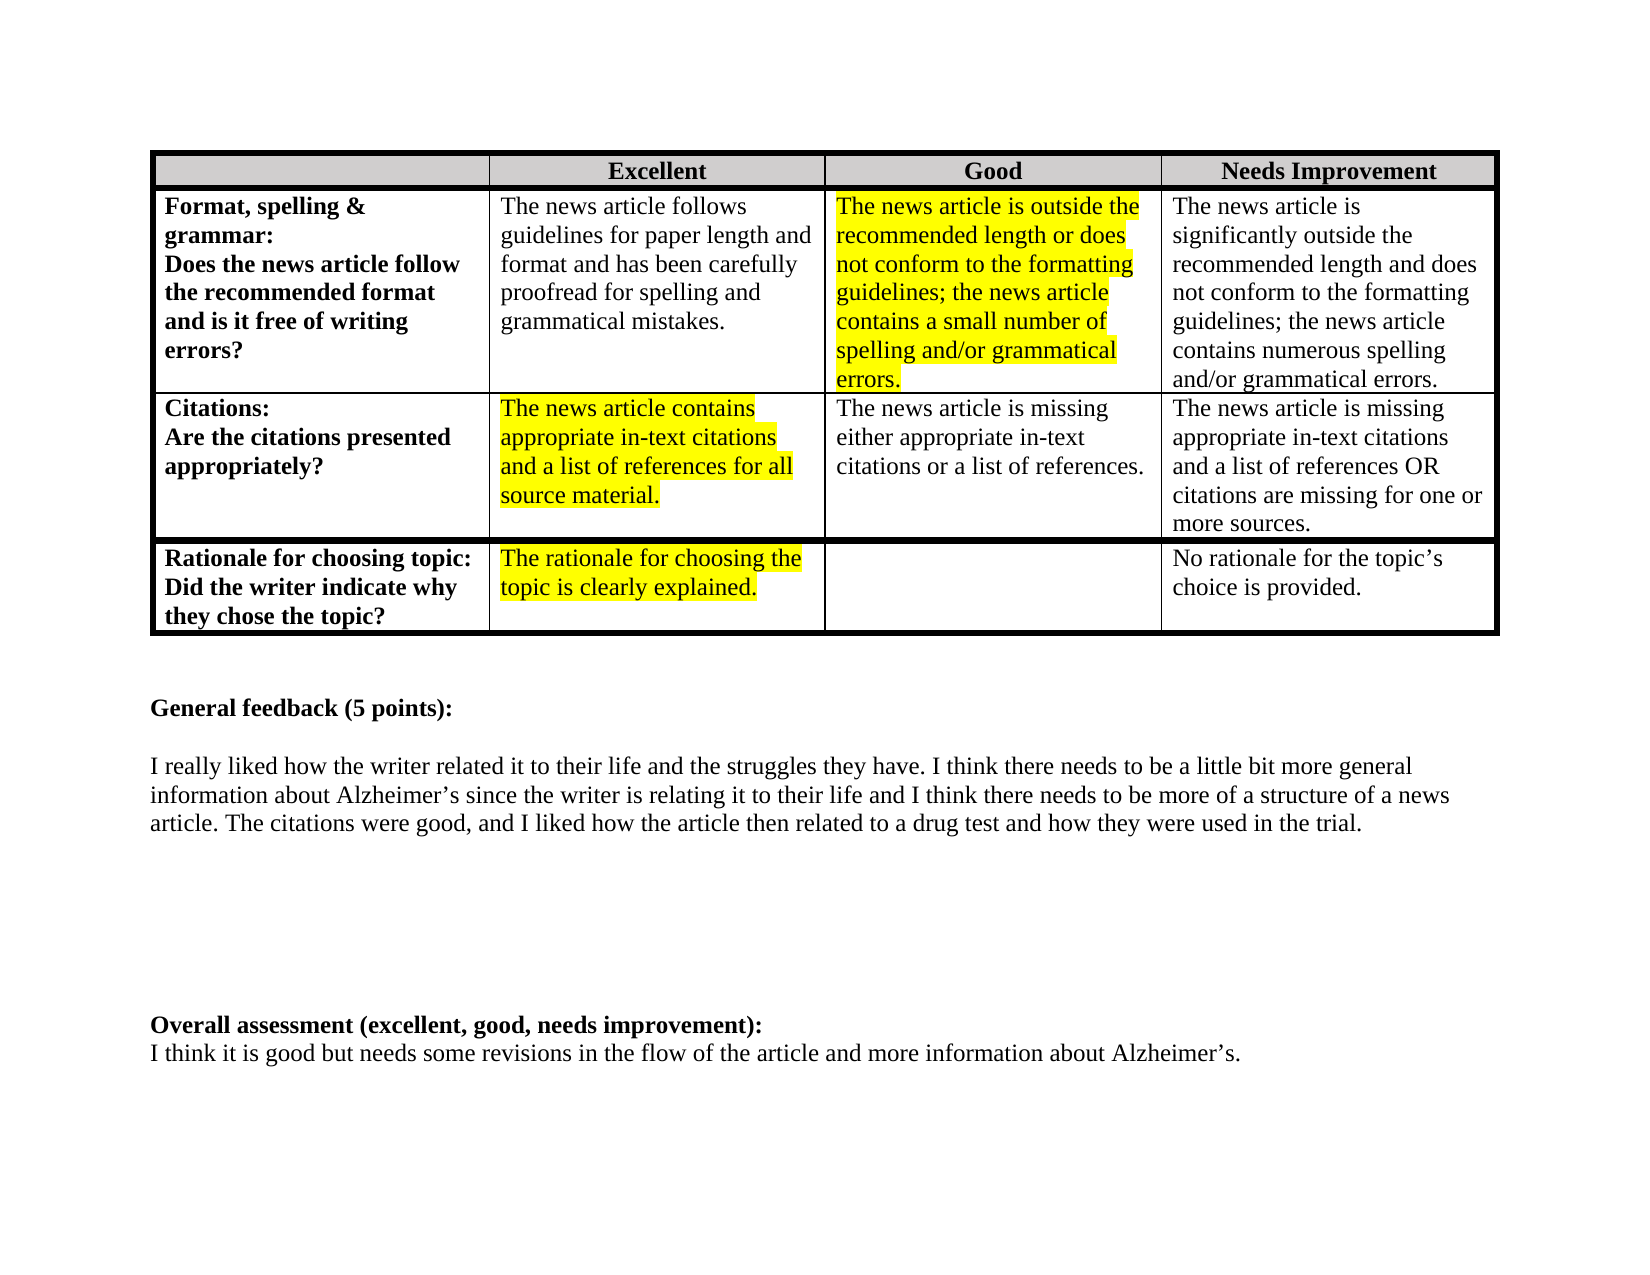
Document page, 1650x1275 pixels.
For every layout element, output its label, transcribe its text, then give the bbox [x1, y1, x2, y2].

text I think it is good but needs some revisions in the flow of the article and more information about Alzheimer’s. [150, 1038, 1500, 1067]
table_cell The news article is outside the recommended length or does not conform to the formatting guidelines; the news article contains a small number of spelling and/or grammatical errors. [901, 191, 1161, 392]
text Overall assessment (excellent, good, needs improvement): [150, 1010, 1500, 1038]
table_cell Excellent [490, 156, 824, 185]
table_cell The news article follows guidelines for paper length and format and has been carefully proofread for spelling and grammatical mistakes. [490, 191, 824, 392]
table_cell The news article is missing either appropriate in-text citations or a list of references. [826, 394, 1161, 537]
table_cell The news article is missing appropriate in-text citations and a list of references OR citations are missing for one or more sources. [1162, 394, 1494, 537]
text General feedback (5 points): [150, 693, 1500, 722]
table_cell No rationale for the topic’s choice is provided. [1162, 544, 1494, 630]
text I really liked how the writer related it to their life and the struggles they have. I think there needs to be a little bit more general information about Alzheimer’s since the writer is relating it to their life and I think there needs to be more of a structure of a news article. The citations were good, and I liked how the article then related to a drug test and how they were used in the trial. [150, 751, 1500, 837]
table_cell Good [826, 156, 1161, 185]
table_cell The news article contains appropriate in-text citations and a list of references for all source material. [490, 394, 824, 537]
table_cell The rationale for choosing the topic is clearly explained. [490, 544, 824, 630]
table_cell [826, 544, 1161, 630]
table_cell The news article is significantly outside the recommended length and does not conform to the formatting guidelines; the news article contains numerous spelling and/or grammatical errors. [1162, 191, 1494, 392]
table_cell Rationale for choosing topic: Did the writer indicate why they chose the topic? [156, 544, 489, 630]
table_cell [156, 156, 489, 185]
table_cell Format, spelling & grammar: Does the news article follow the recommended format and is it free of writing errors? [156, 191, 489, 392]
table_cell Needs Improvement [1162, 156, 1494, 185]
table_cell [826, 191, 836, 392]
table_cell Citations: Are the citations presented appropriately? [156, 394, 489, 537]
